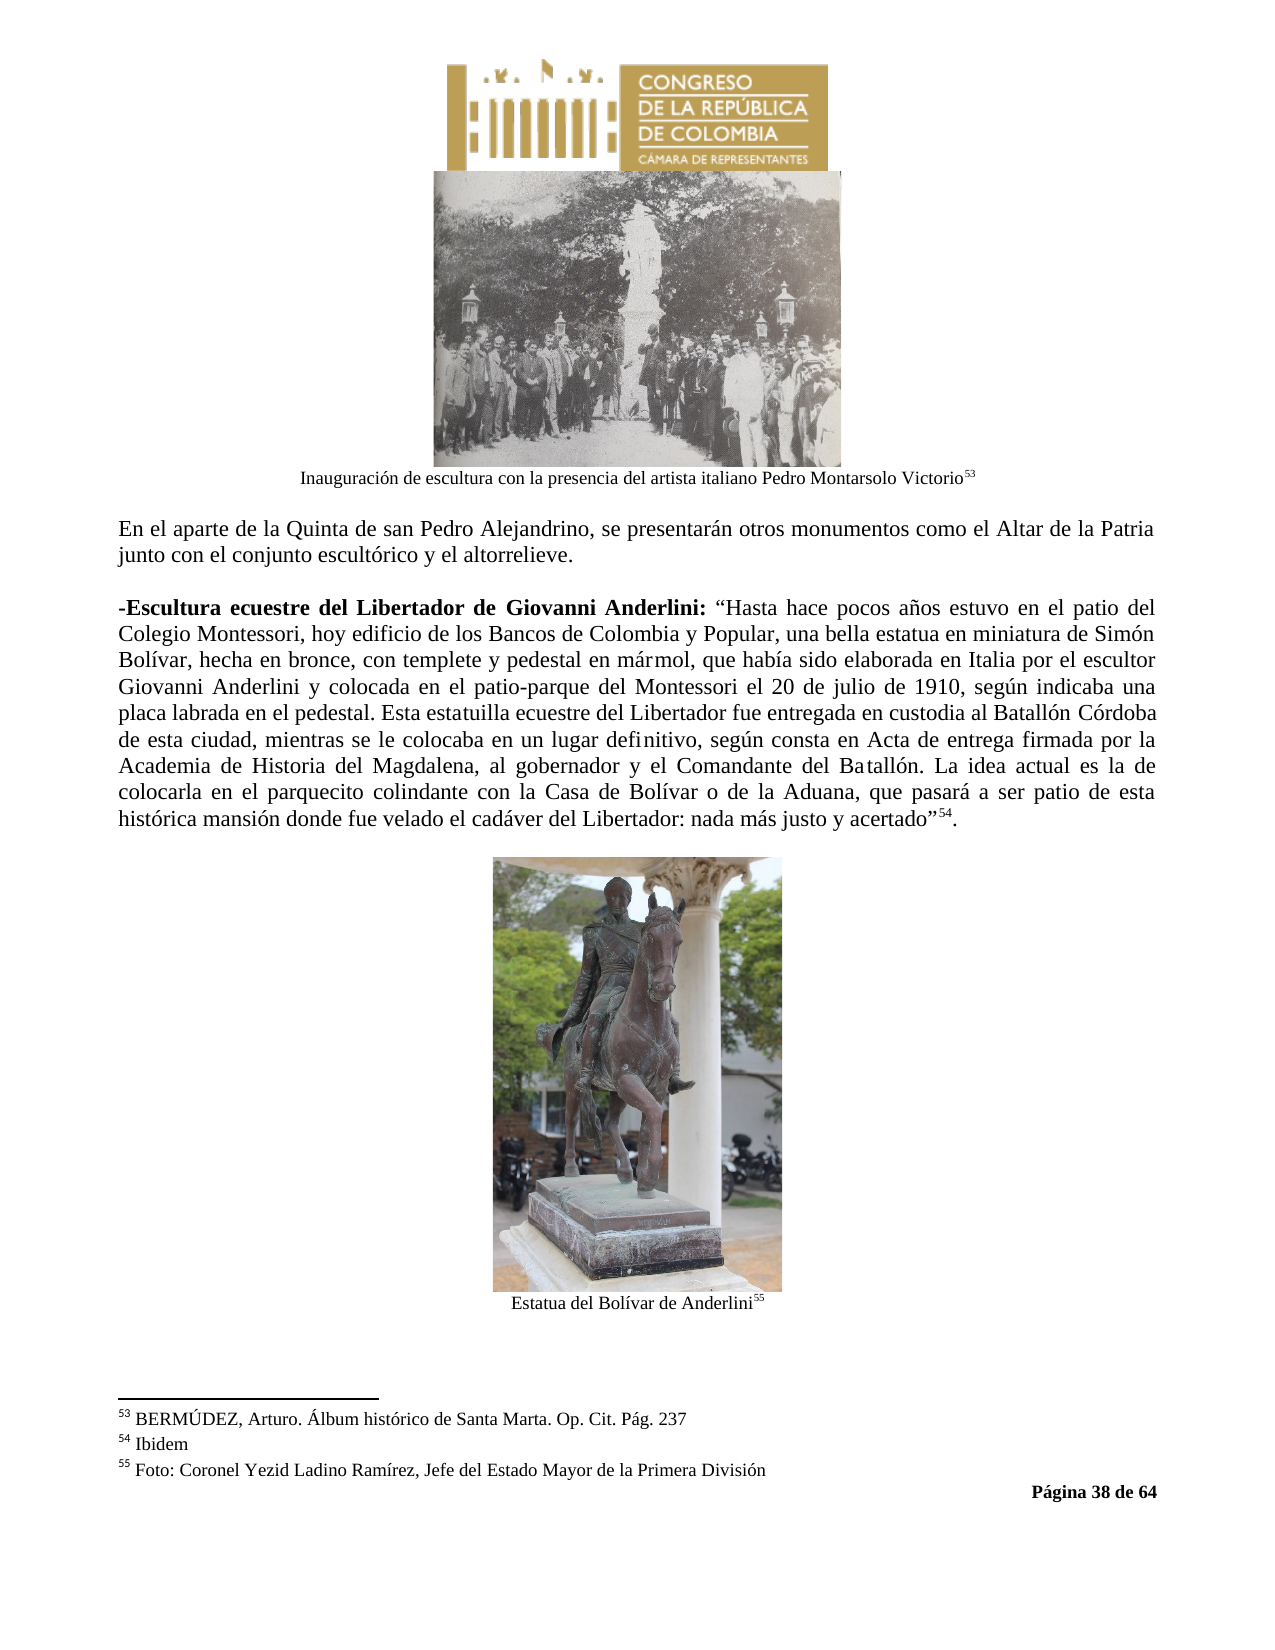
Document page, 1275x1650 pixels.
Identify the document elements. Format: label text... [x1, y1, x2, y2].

picture [492, 857, 783, 1292]
text -Escultura ecuestre del Libertador de Giovanni Anderlini: “Hasta hace pocos años estuvo en el patio del Colegio Montessori, hoy edificio de los Bancos de Colombia y Popular, una bella estatua en miniatura de Simón Bolívar, hecha en bronce, con templete y pedestal en mármol, que había sido elaborada en Italia por el escultor Giovanni Anderlini y colocada en el patio-parque del Montessori el 20 de julio de 1910, según indicaba una placa labrada en el pedestal. Esta estatuilla ecuestre del Libertador fue entregada en custodia al Batallón Córdoba de esta ciudad, mientras se le colocaba en un lugar definitivo, según consta en Acta de entrega firmada por la Academia de Historia del Magdalena, al gobernador y el Comandante del Batallón. La idea actual es la de colocarla en el parquecito colindante con la Casa de Bolívar o de la Aduana, que pasará a ser patio de esta histórica mansión donde fue velado el cadáver del Libertador: nada más justo y acertado”. [118, 594, 1157, 831]
picture [433, 59, 842, 467]
text Estatua del Bolívar de Anderlini [118, 1292, 1157, 1313]
text Inauguración de escultura con la presencia del artista italiano Pedro Montarsolo Victorio [118, 467, 1157, 488]
text En el aparte de la Quinta de san Pedro Alejandrino, se presentarán otros monumentos como el Altar de la Patria junto con el conjunto escultórico y el altorrelieve. [118, 515, 1157, 567]
